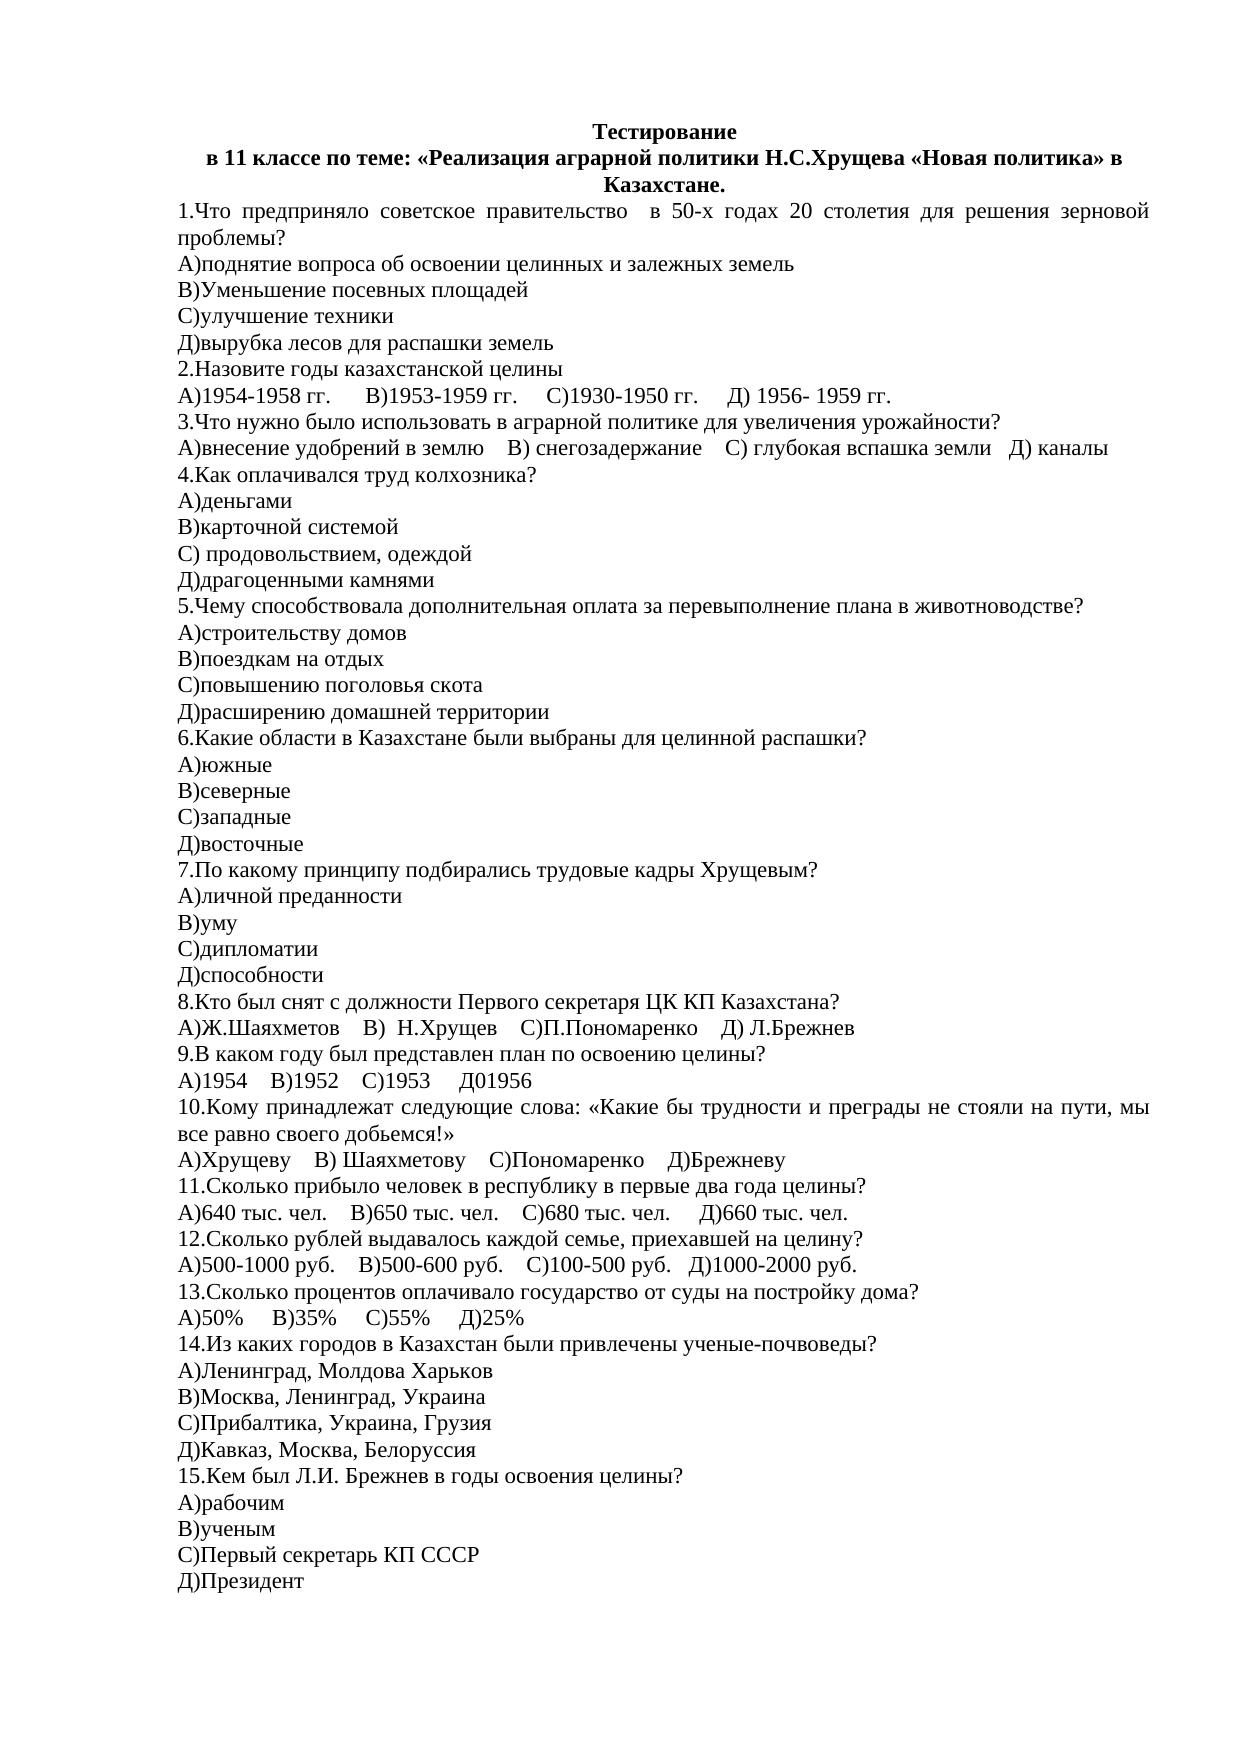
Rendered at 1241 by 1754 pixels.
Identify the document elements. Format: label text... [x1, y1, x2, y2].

text 9.В каком году был представлен план по освоению целины? [177, 1041, 1152, 1067]
text 3.Что нужно было использовать в аграрной политике для увеличения урожайности? [177, 408, 1152, 434]
text 7.По какому принципу подбирались трудовые кадры Хрущевым? [177, 856, 1152, 882]
text А)рабочим [177, 1488, 1152, 1515]
text 5.Чему способствовала дополнительная оплата за перевыполнение плана в животноводстве? [177, 592, 1152, 619]
text В)северные [177, 777, 1152, 803]
text С)западные [177, 803, 1152, 830]
text А)50% В)35% С)55% Д)25% [177, 1304, 1152, 1330]
text В)ученым [177, 1515, 1152, 1541]
text 2.Назовите годы казахстанской целины [177, 355, 1152, 382]
text Д)вырубка лесов для распашки земель [177, 329, 1152, 355]
text С)повышению поголовья скота [177, 672, 1152, 698]
text Д)восточные [177, 830, 1152, 856]
text 12.Сколько рублей выдавалось каждой семье, приехавшей на целину? [177, 1225, 1152, 1251]
text 6.Какие области в Казахстане были выбраны для целинной распашки? [177, 724, 1152, 751]
text С)улучшение техники [177, 303, 1152, 329]
text А)640 тыс. чел. В)650 тыс. чел. С)680 тыс. чел. Д)660 тыс. чел. [177, 1199, 1152, 1225]
text 4.Как оплачивался труд колхозника? [177, 461, 1152, 487]
text 10.Кому принадлежат следующие слова: «Какие бы трудности и преграды не стояли на пути, мы все равно своего добьемся!» [177, 1093, 1152, 1146]
text Д)способности [177, 961, 1152, 988]
text В)уму [177, 909, 1152, 935]
text С)дипломатии [177, 935, 1152, 961]
text Д)расширению домашней территории [177, 698, 1152, 724]
text 14.Из каких городов в Казахстан были привлечены ученые-почвоведы? [177, 1330, 1152, 1357]
text В)поездкам на отдых [177, 645, 1152, 672]
text в 11 классе по теме: «Реализация аграрной политики Н.С.Хрущева «Новая политика» в Казахстане. [177, 144, 1152, 197]
text 1.Что предприняло советское правительство в 50-х годах 20 столетия для решения зерновой проблемы? [177, 197, 1152, 250]
text А)1954-1958 гг. В)1953-1959 гг. С)1930-1950 гг. Д) 1956- 1959 гг. [177, 382, 1152, 408]
text А)Ленинград, Молдова Харьков [177, 1357, 1152, 1383]
text А)внесение удобрений в землю В) снегозадержание С) глубокая вспашка земли Д) каналы [177, 434, 1152, 461]
text Д)Кавказ, Москва, Белоруссия [177, 1436, 1152, 1462]
text С) продовольствием, одеждой [177, 540, 1152, 566]
text 11.Сколько прибыло человек в республику в первые два года целины? [177, 1172, 1152, 1199]
text 8.Кто был снят с должности Первого секретаря ЦК КП Казахстана? [177, 988, 1152, 1014]
text А)южные [177, 751, 1152, 777]
text Д)драгоценными камнями [177, 566, 1152, 592]
text Д)Президент [177, 1568, 1152, 1594]
text 15.Кем был Л.И. Брежнев в годы освоения целины? [177, 1462, 1152, 1488]
text 13.Сколько процентов оплачивало государство от суды на постройку дома? [177, 1278, 1152, 1304]
text Тестирование [177, 118, 1152, 144]
text С)Прибалтика, Украина, Грузия [177, 1409, 1152, 1436]
text В)Москва, Ленинград, Украина [177, 1383, 1152, 1409]
text С)Первый секретарь КП СССР [177, 1541, 1152, 1568]
text В)карточной системой [177, 513, 1152, 540]
text В)Уменьшение посевных площадей [177, 276, 1152, 303]
text А)Хрущеву В) Шаяхметову С)Пономаренко Д)Брежневу [177, 1146, 1152, 1172]
text А)строительству домов [177, 619, 1152, 645]
text А)500-1000 руб. В)500-600 руб. С)100-500 руб. Д)1000-2000 руб. [177, 1251, 1152, 1278]
text А)1954 В)1952 С)1953 Д01956 [177, 1067, 1152, 1093]
text А)личной преданности [177, 882, 1152, 909]
text А)Ж.Шаяхметов В) Н.Хрущев С)П.Пономаренко Д) Л.Брежнев [177, 1014, 1152, 1041]
text А)деньгами [177, 487, 1152, 513]
text А)поднятие вопроса об освоении целинных и залежных земель [177, 250, 1152, 276]
